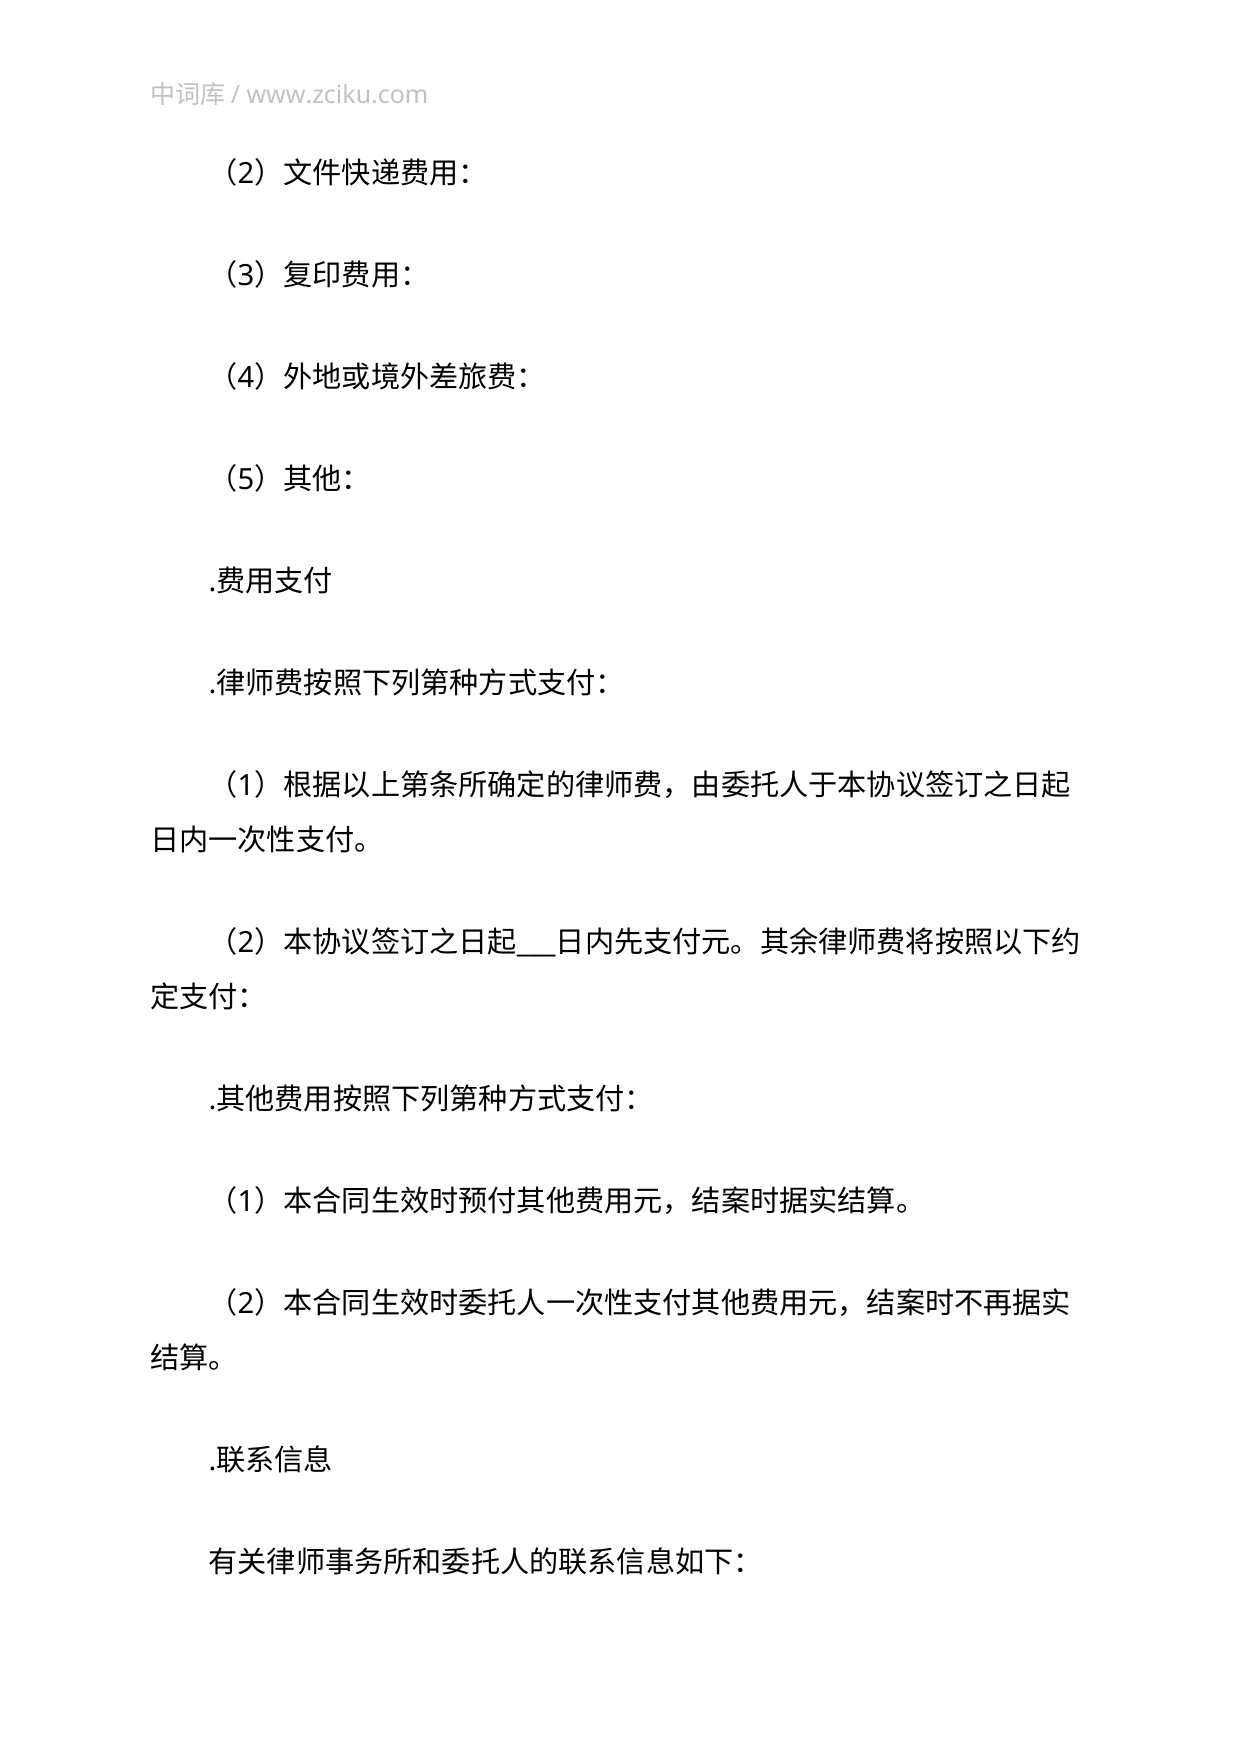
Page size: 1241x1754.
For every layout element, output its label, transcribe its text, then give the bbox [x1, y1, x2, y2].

text （3）复印费用： [150, 252, 1090, 294]
text （1）本合同生效时预付其他费用元，结案时据实结算。 [150, 1177, 1090, 1220]
text .联系信息 [150, 1436, 1090, 1478]
text .其他费用按照下列第种方式支付： [150, 1075, 1090, 1118]
text （2）文件快递费用： [150, 150, 1090, 192]
text 有关律师事务所和委托人的联系信息如下： [150, 1538, 1090, 1580]
text （4）外地或境外差旅费： [150, 354, 1090, 396]
text .律师费按照下列第种方式支付： [150, 660, 1090, 702]
text .费用支付 [150, 558, 1090, 600]
text （2）本协议签订之日起___日内先支付元。其余律师费将按照以下约定支付： [150, 919, 1090, 1016]
text （5）其他： [150, 456, 1090, 498]
text （2）本合同生效时委托人一次性支付其他费用元，结案时不再据实结算。 [150, 1279, 1090, 1377]
text （1）根据以上第条所确定的律师费，由委托人于本协议签订之日起日内一次性支付。 [150, 762, 1090, 859]
